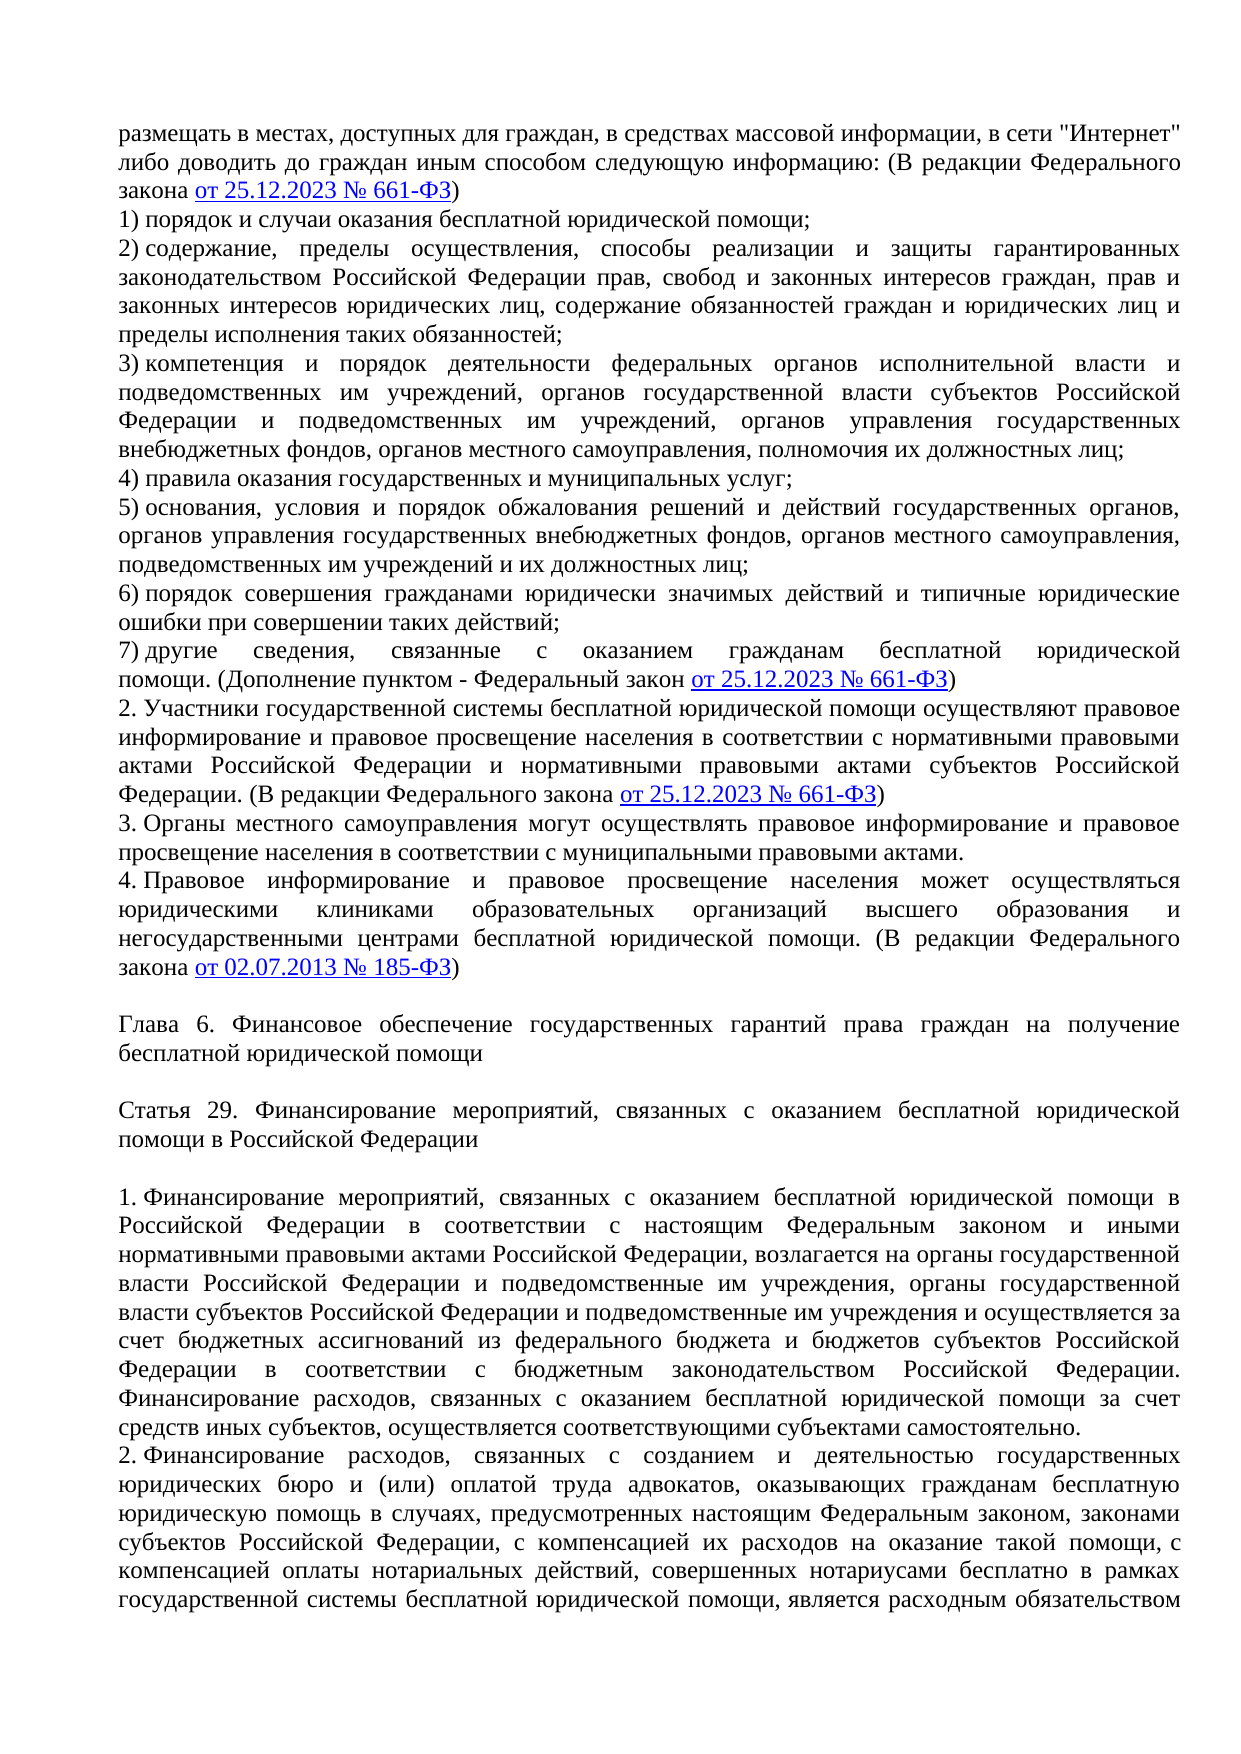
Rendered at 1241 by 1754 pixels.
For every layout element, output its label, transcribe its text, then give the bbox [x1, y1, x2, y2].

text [118, 1441, 1181, 1613]
text 2) содержание, пределы осуществления, способы реализации и защиты гарантированных законодательством Российской Федерации прав, свобод и законных интересов граждан, прав и законных интересов юридических лиц, содержание обязанностей граждан и юридических лиц и пределы исполнения таких обязанностей; [118, 233, 1181, 348]
text Глава 6. Финансовое обеспечение государственных гарантий права граждан на получение бесплатной юридической помощи [118, 1009, 1181, 1067]
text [118, 118, 1181, 204]
text 7) другие сведения, связанные с оказанием гражданам бесплатной юридической помощи. (Дополнение пунктом - Федеральный закон от 25.12.2023 № 661-ФЗ) [118, 636, 1181, 693]
text 2. Участники государственной системы бесплатной юридической помощи осуществляют правовое информирование и правовое просвещение населения в соответствии с нормативными правовыми актами Российской Федерации и нормативными правовыми актами субъектов Российской Федерации. (В редакции Федерального закона от 25.12.2023 № 661-ФЗ) [118, 693, 1181, 808]
text 6) порядок совершения гражданами юридически значимых действий и типичные юридические ошибки при совершении таких действий; [118, 578, 1181, 636]
text 3. Органы местного самоуправления могут осуществлять правовое информирование и правовое просвещение населения в соответствии с муниципальными правовыми актами. [118, 808, 1181, 866]
text 3) компетенция и порядок деятельности федеральных органов исполнительной власти и подведомственных им учреждений, органов государственной власти субъектов Российской Федерации и подведомственных им учреждений, органов управления государственных внебюджетных фондов, органов местного самоуправления, полномочия их должностных лиц; [118, 348, 1181, 463]
text 1) порядок и случаи оказания бесплатной юридической помощи; [118, 204, 1181, 233]
text 4. Правовое информирование и правовое просвещение населения может осуществляться юридическими клиниками образовательных организаций высшего образования и негосударственными центрами бесплатной юридической помощи. (В редакции Федерального закона от 02.07.2013 № 185-ФЗ) [118, 866, 1181, 981]
text 4) правила оказания государственных и муниципальных услуг; [118, 463, 1181, 492]
text 5) основания, условия и порядок обжалования решений и действий государственных органов, органов управления государственных внебюджетных фондов, органов местного самоуправления, подведомственных им учреждений и их должностных лиц; [118, 492, 1181, 578]
text Статья 29. Финансирование мероприятий, связанных с оказанием бесплатной юридической помощи в Российской Федерации [118, 1096, 1181, 1153]
text 1. Финансирование мероприятий, связанных с оказанием бесплатной юридической помощи в Российской Федерации в соответствии с настоящим Федеральным законом и иными нормативными правовыми актами Российской Федерации, возлагается на органы государственной власти Российской Федерации и подведомственные им учреждения, органы государственной власти субъектов Российской Федерации и подведомственные им учреждения и осуществляется за счет бюджетных ассигнований из федерального бюджета и бюджетов субъектов Российской Федерации в соответствии с бюджетным законодательством Российской Федерации. Финансирование расходов, связанных с оказанием бесплатной юридической помощи за счет средств иных субъектов, осуществляется соответствующими субъектами самостоятельно. [118, 1182, 1181, 1441]
